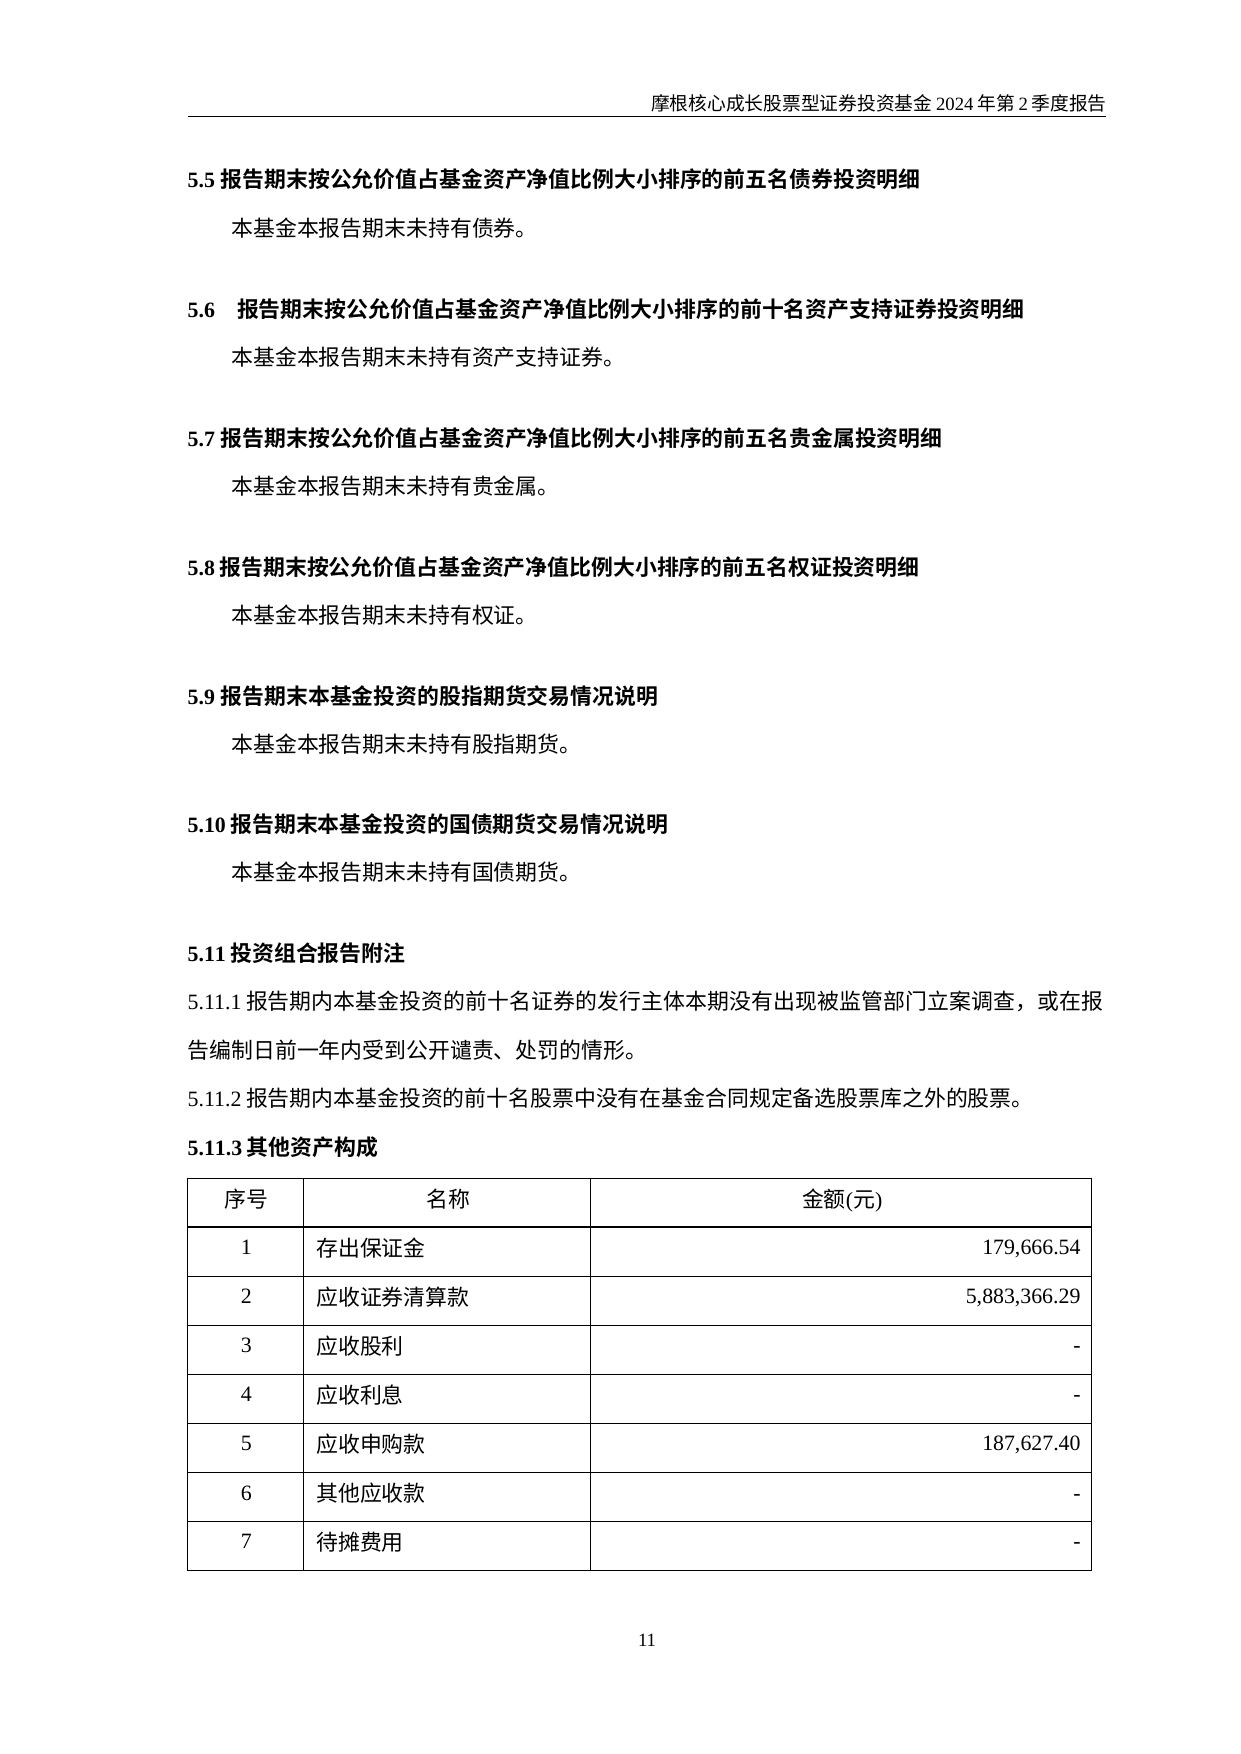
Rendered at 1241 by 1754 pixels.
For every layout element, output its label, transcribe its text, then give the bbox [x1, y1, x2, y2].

table_cell 1 [188, 1228, 303, 1276]
table_cell 应收证券清算款 [304, 1277, 590, 1324]
text 5.11.2报告期内本基金投资的前十名股票中没有在基金合同规定备选股票库之外的股票。 [187, 1081, 1106, 1113]
table_cell - [591, 1473, 1091, 1521]
table_header 序号 [188, 1179, 303, 1226]
table_cell - [591, 1326, 1091, 1374]
text 5.6 报告期末按公允价值占基金资产净值比例大小排序的前十名资产支持证券投资明细 [187, 291, 1106, 324]
table_cell - [591, 1375, 1091, 1423]
table_cell 5 [188, 1424, 303, 1472]
table_cell 2 [188, 1277, 303, 1324]
table_cell 4 [188, 1375, 303, 1423]
table_header 金额(元) [591, 1179, 1091, 1226]
table_cell 待摊费用 [304, 1522, 590, 1570]
table_header 名称 [304, 1179, 590, 1226]
text 本基金本报告期末未持有债券。 [187, 210, 1106, 243]
text 5.5 报告期末按公允价值占基金资产净值比例大小排序的前五名债券投资明细 [187, 162, 1106, 194]
text 5.10报告期末本基金投资的国债期货交易情况说明 [187, 807, 1106, 839]
table_cell 179,666.54 [591, 1228, 1091, 1276]
text 本基金本报告期末未持有权证。 [187, 598, 1106, 630]
text 5.11投资组合报告附注 [187, 935, 1106, 968]
text 本基金本报告期末未持有贵金属。 [187, 469, 1106, 501]
table_cell 6 [188, 1473, 303, 1521]
text 本基金本报告期末未持有国债期货。 [187, 854, 1106, 887]
text 5.8报告期末按公允价值占基金资产净值比例大小排序的前五名权证投资明细 [187, 549, 1106, 582]
text 本基金本报告期末未持有股指期货。 [187, 726, 1106, 759]
text 5.11.1报告期内本基金投资的前十名证券的发行主体本期没有出现被监管部门立案调查，或在报告编制日前一年内受到公开谴责、处罚的情形。 [187, 984, 1106, 1065]
table_cell 应收利息 [304, 1375, 590, 1423]
table_cell 7 [188, 1522, 303, 1570]
table_cell 应收申购款 [304, 1424, 590, 1472]
text 5.7 报告期末按公允价值占基金资产净值比例大小排序的前五名贵金属投资明细 [187, 420, 1106, 453]
table_cell 应收股利 [304, 1326, 590, 1374]
text 本基金本报告期末未持有资产支持证券。 [187, 339, 1106, 372]
table_cell 存出保证金 [304, 1228, 590, 1276]
table_cell - [591, 1522, 1091, 1570]
table_cell 其他应收款 [304, 1473, 590, 1521]
text 5.9 报告期末本基金投资的股指期货交易情况说明 [187, 679, 1106, 710]
table_cell 3 [188, 1326, 303, 1374]
text 5.11.3其他资产构成 [187, 1129, 1106, 1162]
table_cell 187,627.40 [591, 1424, 1091, 1472]
table_cell 5,883,366.29 [591, 1277, 1091, 1324]
